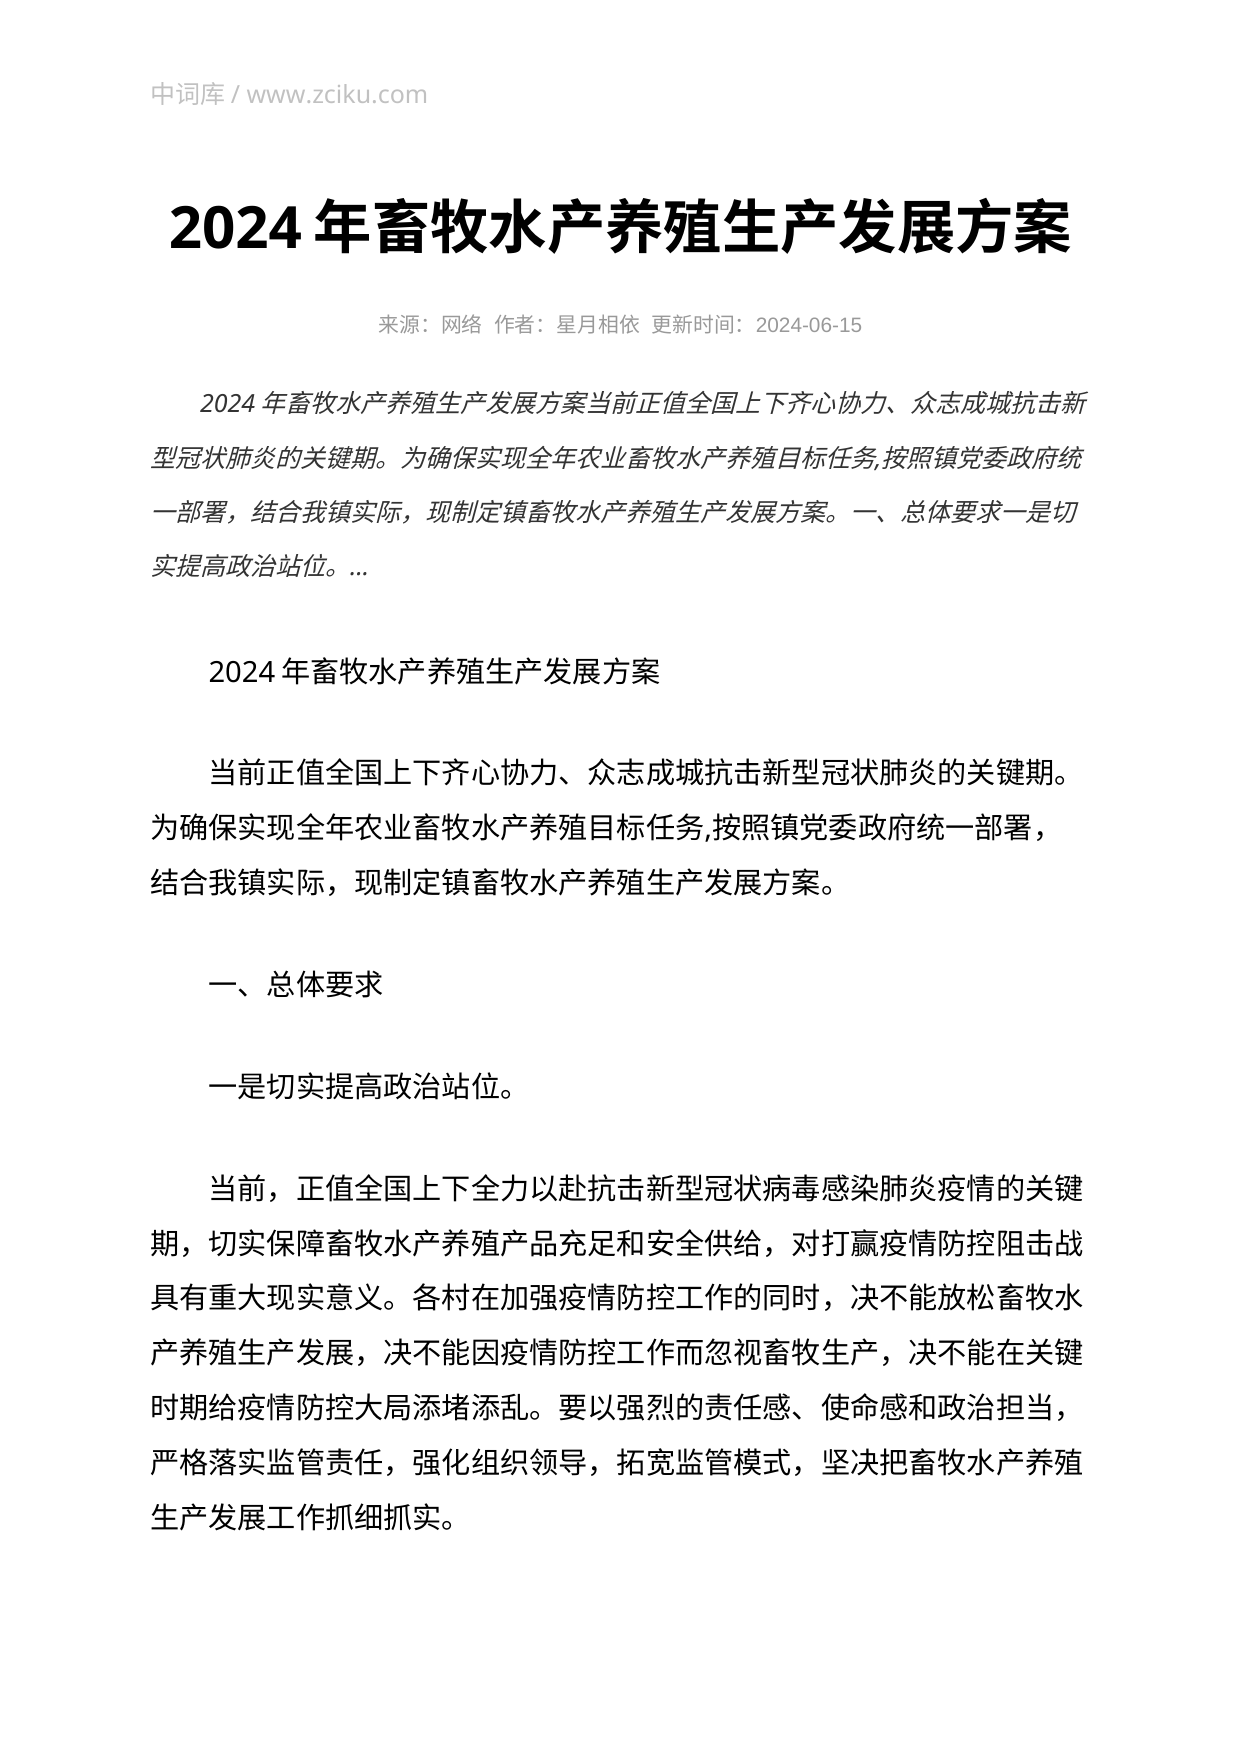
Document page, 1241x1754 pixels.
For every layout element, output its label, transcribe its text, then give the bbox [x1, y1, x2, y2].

text 2024年畜牧水产养殖生产发展方案 [150, 648, 1090, 691]
text 一是切实提高政治站位。 [150, 1063, 1090, 1106]
text 一、总体要求 [150, 962, 1090, 1004]
text 来源：网络 作者：星月相依 更新时间：2024-06-15 [150, 313, 1090, 337]
text 当前，正值全国上下全力以赴抗击新型冠状病毒感染肺炎疫情的关键期，切实保障畜牧水产养殖产品充足和安全供给，对打赢疫情防控阻击战具有重大现实意义。各村在加强疫情防控工作的同时，决不能放松畜牧水产养殖生产发展，决不能因疫情防控工作而忽视畜牧生产，决不能在关键时期给疫情防控大局添堵添乱。要以强烈的责任感、使命感和政治担当，严格落实监管责任，强化组织领导，拓宽监管模式，坚决把畜牧水产养殖生产发展工作抓细抓实。 [150, 1165, 1090, 1537]
subtitle 2024年畜牧水产养殖生产发展方案 [150, 181, 1090, 266]
text 2024年畜牧水产养殖生产发展方案当前正值全国上下齐心协力、众志成城抗击新型冠状肺炎的关键期。为确保实现全年农业畜牧水产养殖目标任务,按照镇党委政府统一部署，结合我镇实际，现制定镇畜牧水产养殖生产发展方案。一、总体要求一是切实提高政治站位。... [150, 384, 1090, 583]
text 当前正值全国上下齐心协力、众志成城抗击新型冠状肺炎的关键期。为确保实现全年农业畜牧水产养殖目标任务,按照镇党委政府统一部署，结合我镇实际，现制定镇畜牧水产养殖生产发展方案。 [150, 750, 1090, 902]
